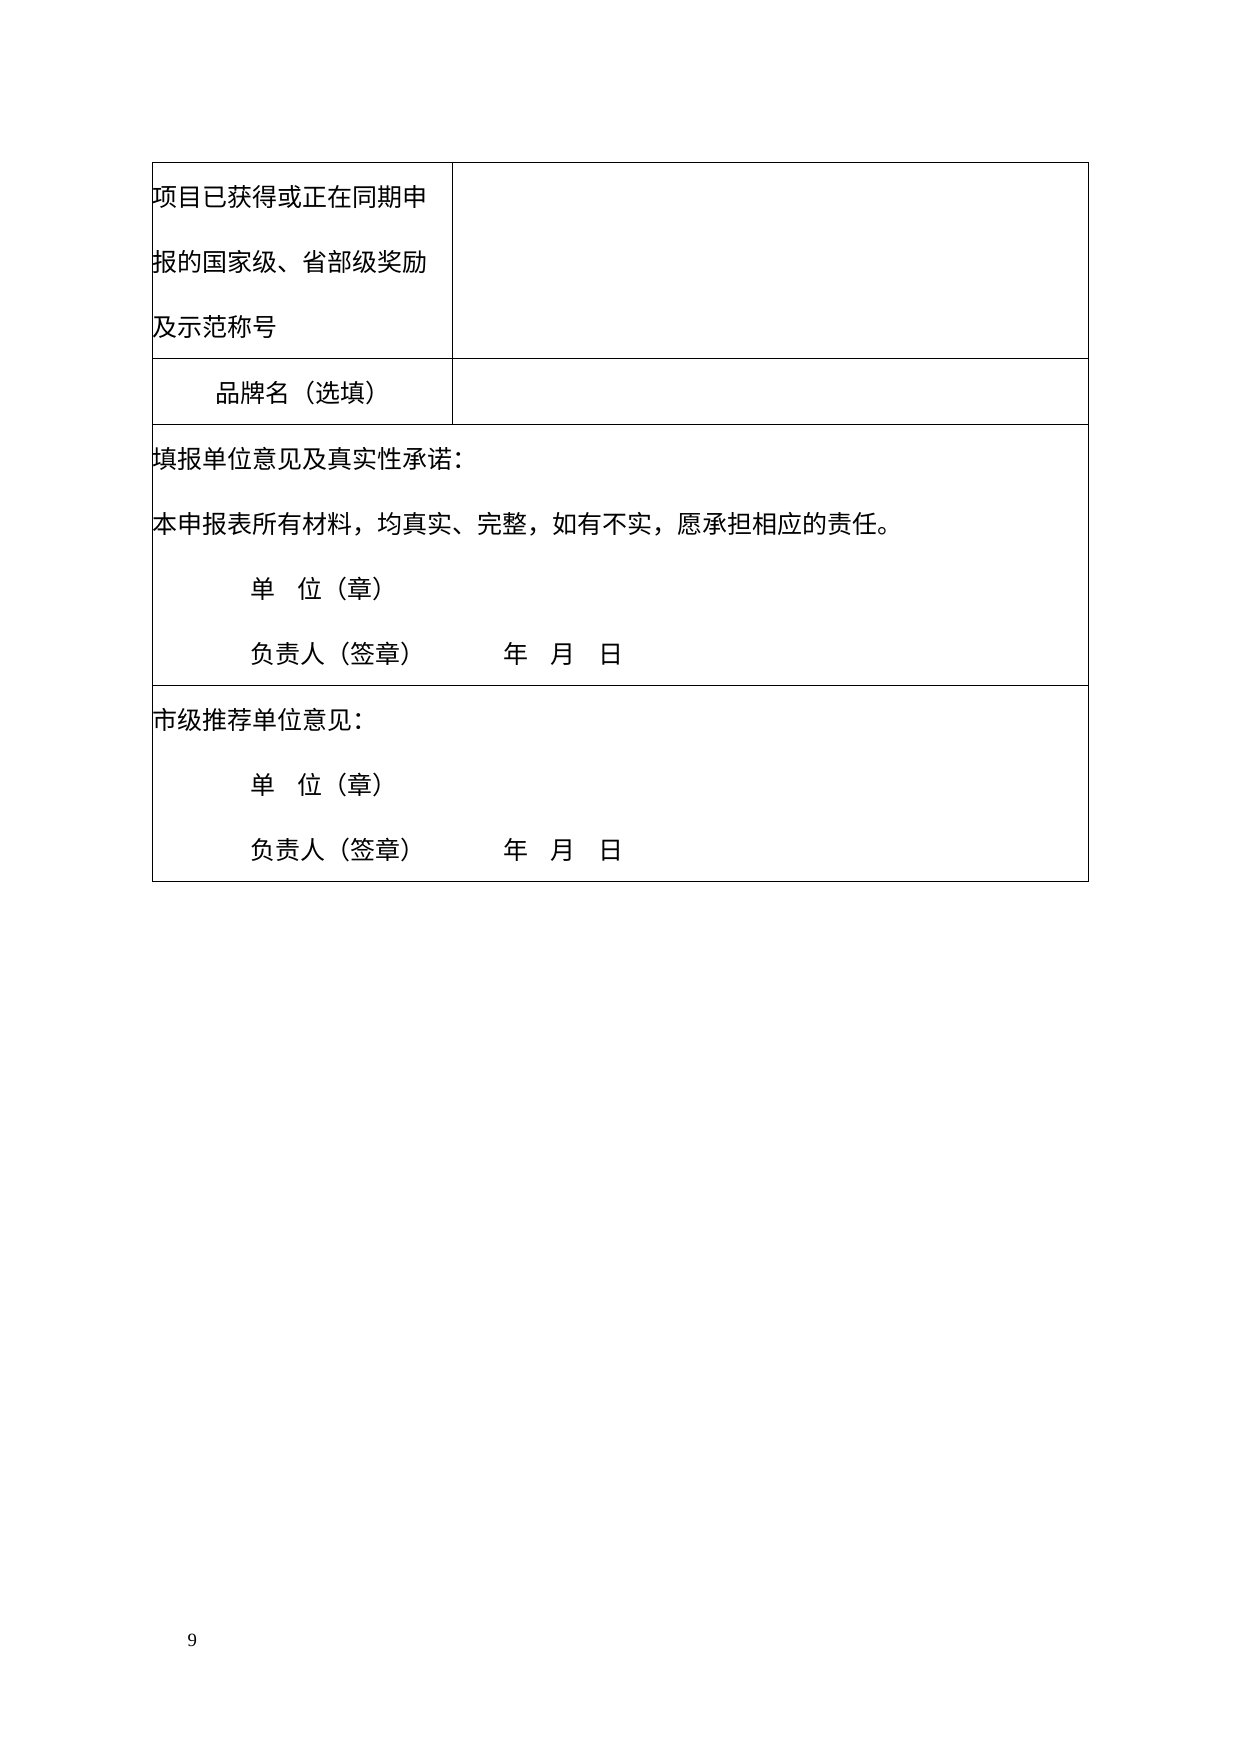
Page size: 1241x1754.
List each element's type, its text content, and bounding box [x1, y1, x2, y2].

table_cell [453, 359, 1088, 424]
table_cell 项目已获得或正在同期申报的国家级、省部级奖励及示范称号 [153, 163, 452, 358]
table_cell 填报单位意见及真实性承诺： 本申报表所有材料，均真实、完整，如有不实，愿承担相应的责任。 单 位（章） 负责人（签章） 年 月 日 [153, 425, 1088, 685]
table_cell [453, 163, 1088, 358]
table_cell 市级推荐单位意见： 单 位（章） 负责人（签章） 年 月 日 [153, 686, 1088, 881]
table_cell 品牌名（选填） [153, 359, 452, 424]
